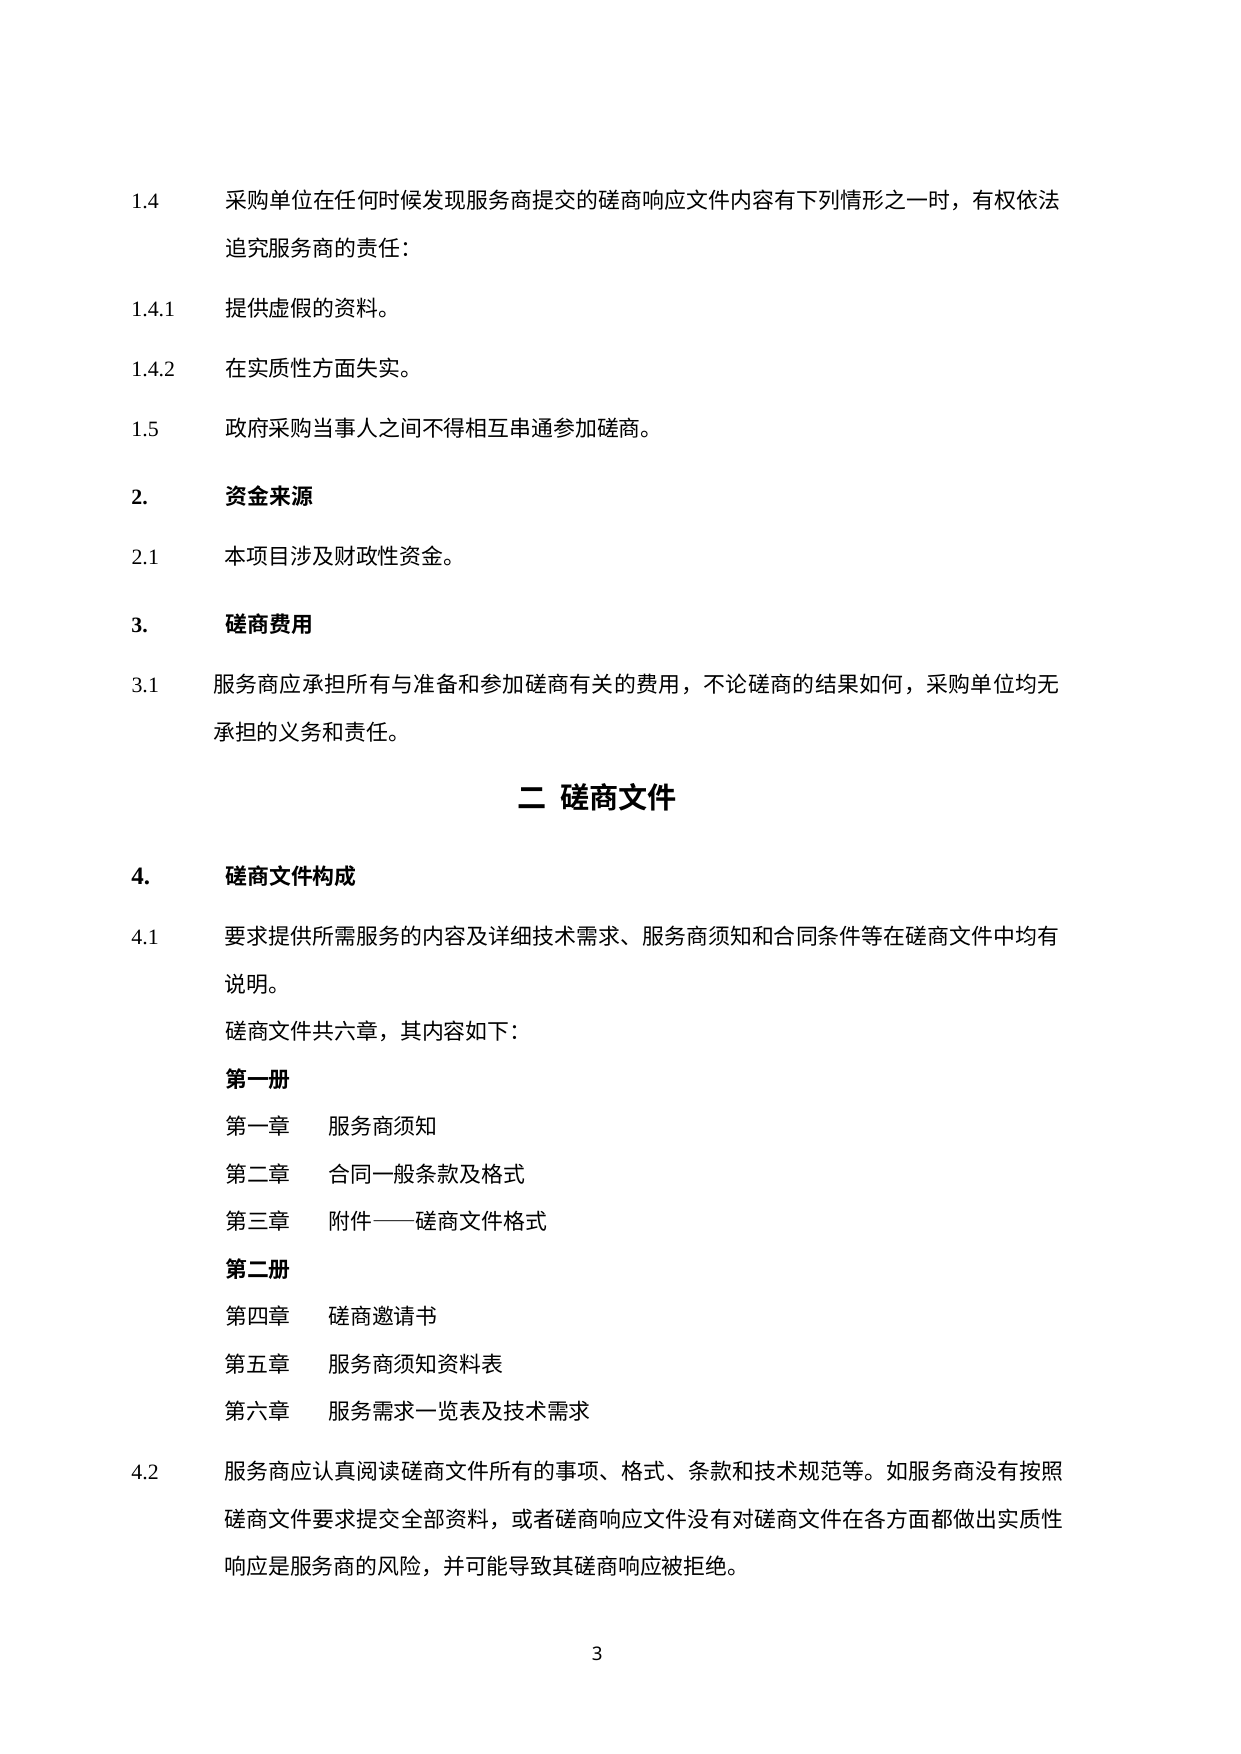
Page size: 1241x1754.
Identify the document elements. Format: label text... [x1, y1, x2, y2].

text 第五章 服务商须知资料表 [224, 1347, 1063, 1378]
subtitle 3. 磋商费用 [131, 607, 1063, 639]
text 4.1 要求提供所需服务的内容及详细技术需求、服务商须知和合同条件等在磋商文件中均有说明。 [131, 919, 1063, 998]
text 第六章 服务需求一览表及技术需求 [224, 1394, 1063, 1426]
list 合同一般条款及格式 [224, 1157, 1063, 1188]
list 服务商须知 [224, 1109, 1063, 1141]
text 提供虚假的资料。 [131, 291, 1063, 322]
text 2.1 本项目涉及财政性资金。 [131, 539, 1063, 571]
text 磋商文件共六章，其内容如下： [224, 1014, 1063, 1046]
text 第四章 磋商邀请书 [224, 1299, 1063, 1331]
list 附件——磋商文件格式 [224, 1204, 1063, 1236]
text 第二册 [225, 1252, 1063, 1283]
subtitle 2. 资金来源 [131, 479, 1063, 511]
text 3.1 服务商应承担所有与准备和参加磋商有关的费用，不论磋商的结果如何，采购单位均无承担的义务和责任。 [131, 667, 1063, 746]
subtitle 二 磋商文件 [131, 775, 1063, 817]
text 1.5 政府采购当事人之间不得相互串通参加磋商。 [131, 411, 1063, 442]
text 4.2 服务商应认真阅读磋商文件所有的事项、格式、条款和技术规范等。如服务商没有按照磋商文件要求提交全部资料，或者磋商响应文件没有对磋商文件在各方面都做出实质性响应是服务商的风险，并可能导致其磋商响应被拒绝。 [131, 1454, 1063, 1581]
text 第一册 [224, 1062, 1063, 1093]
text 1.4 采购单位在任何时候发现服务商提交的磋商响应文件内容有下列情形之一时，有权依法追究服务商的责任： [131, 183, 1063, 262]
text 在实质性方面失实。 [131, 351, 1063, 382]
subtitle 4. 磋商文件构成 [131, 859, 1063, 891]
